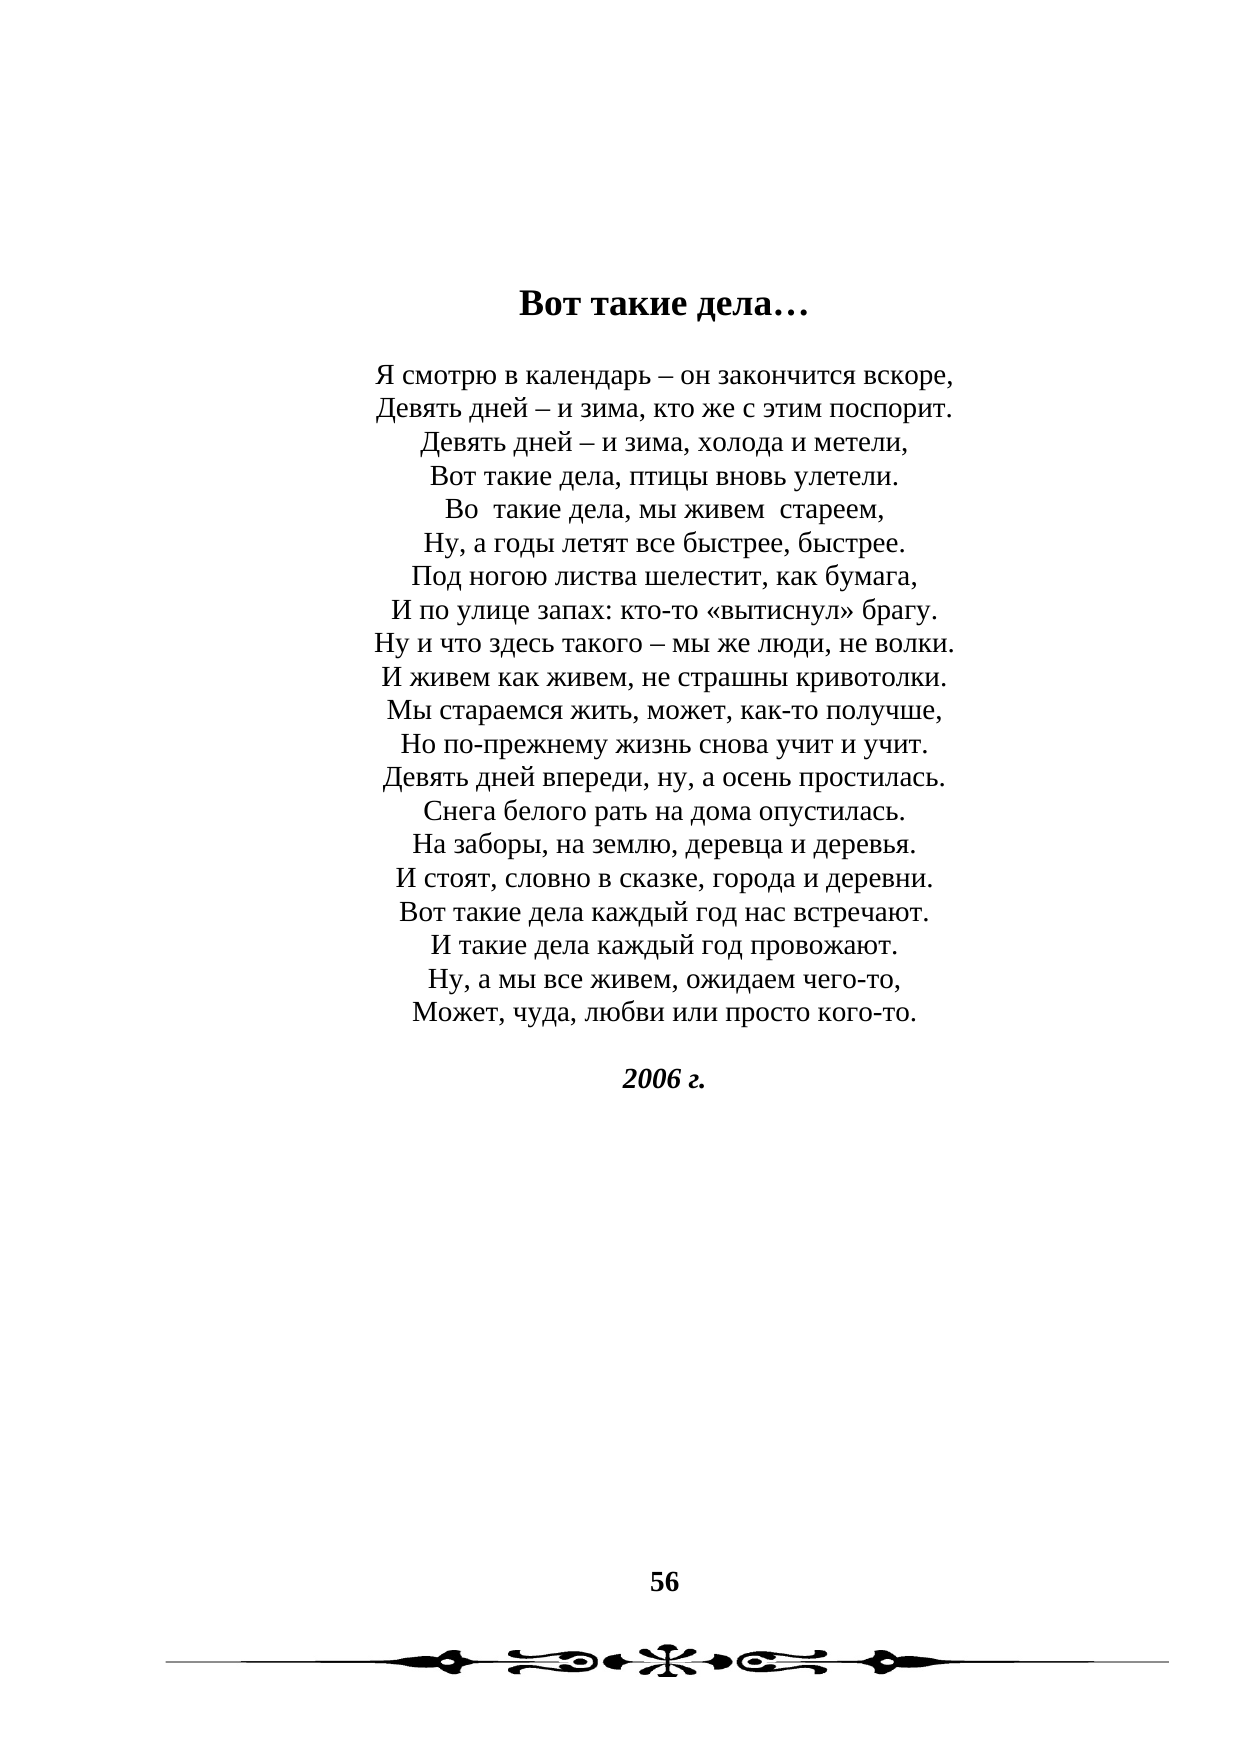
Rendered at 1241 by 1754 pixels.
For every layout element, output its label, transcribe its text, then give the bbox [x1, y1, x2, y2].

text Девять дней – и зима, кто же с этим поспорит. [177, 391, 1152, 424]
text 56 [177, 1564, 1152, 1598]
text 2006 г. [177, 1061, 1152, 1095]
text И стоят, словно в сказке, города и деревни. [177, 860, 1152, 894]
text И по улице запах: кто-то «вытиснул» брагу. [177, 592, 1152, 625]
text Я смотрю в календарь – он закончится вскоре, [177, 357, 1152, 391]
text Девять дней – и зима, холода и метели, [177, 424, 1152, 458]
text Вот такие дела, птицы вновь улетели. [177, 458, 1152, 491]
text Снега белого рать на дома опустилась. [177, 793, 1152, 827]
text Может, чуда, любви или просто кого-то. [177, 994, 1152, 1028]
text Вот такие дела… [177, 280, 1152, 323]
text Под ногою листва шелестит, как бумага, [177, 558, 1152, 592]
text Но по-прежнему жизнь снова учит и учит. [177, 726, 1152, 759]
text И такие дела каждый год провожают. [177, 927, 1152, 961]
text На заборы, на землю, деревца и деревья. [177, 827, 1152, 860]
text И живем как живем, не страшны кривотолки. [177, 659, 1152, 692]
text Ну и что здесь такого – мы же люди, не волки. [177, 625, 1152, 659]
picture [165, 1644, 1169, 1676]
text Ну, а мы все живем, ожидаем чего-то, [177, 961, 1152, 994]
text Во такие дела, мы живем стареем, [177, 491, 1152, 525]
text Мы стараемся жить, может, как-то получше, [177, 692, 1152, 726]
text Девять дней впереди, ну, а осень простилась. [177, 759, 1152, 793]
text Вот такие дела каждый год нас встречают. [177, 894, 1152, 927]
text Ну, а годы летят все быстрее, быстрее. [177, 525, 1152, 558]
